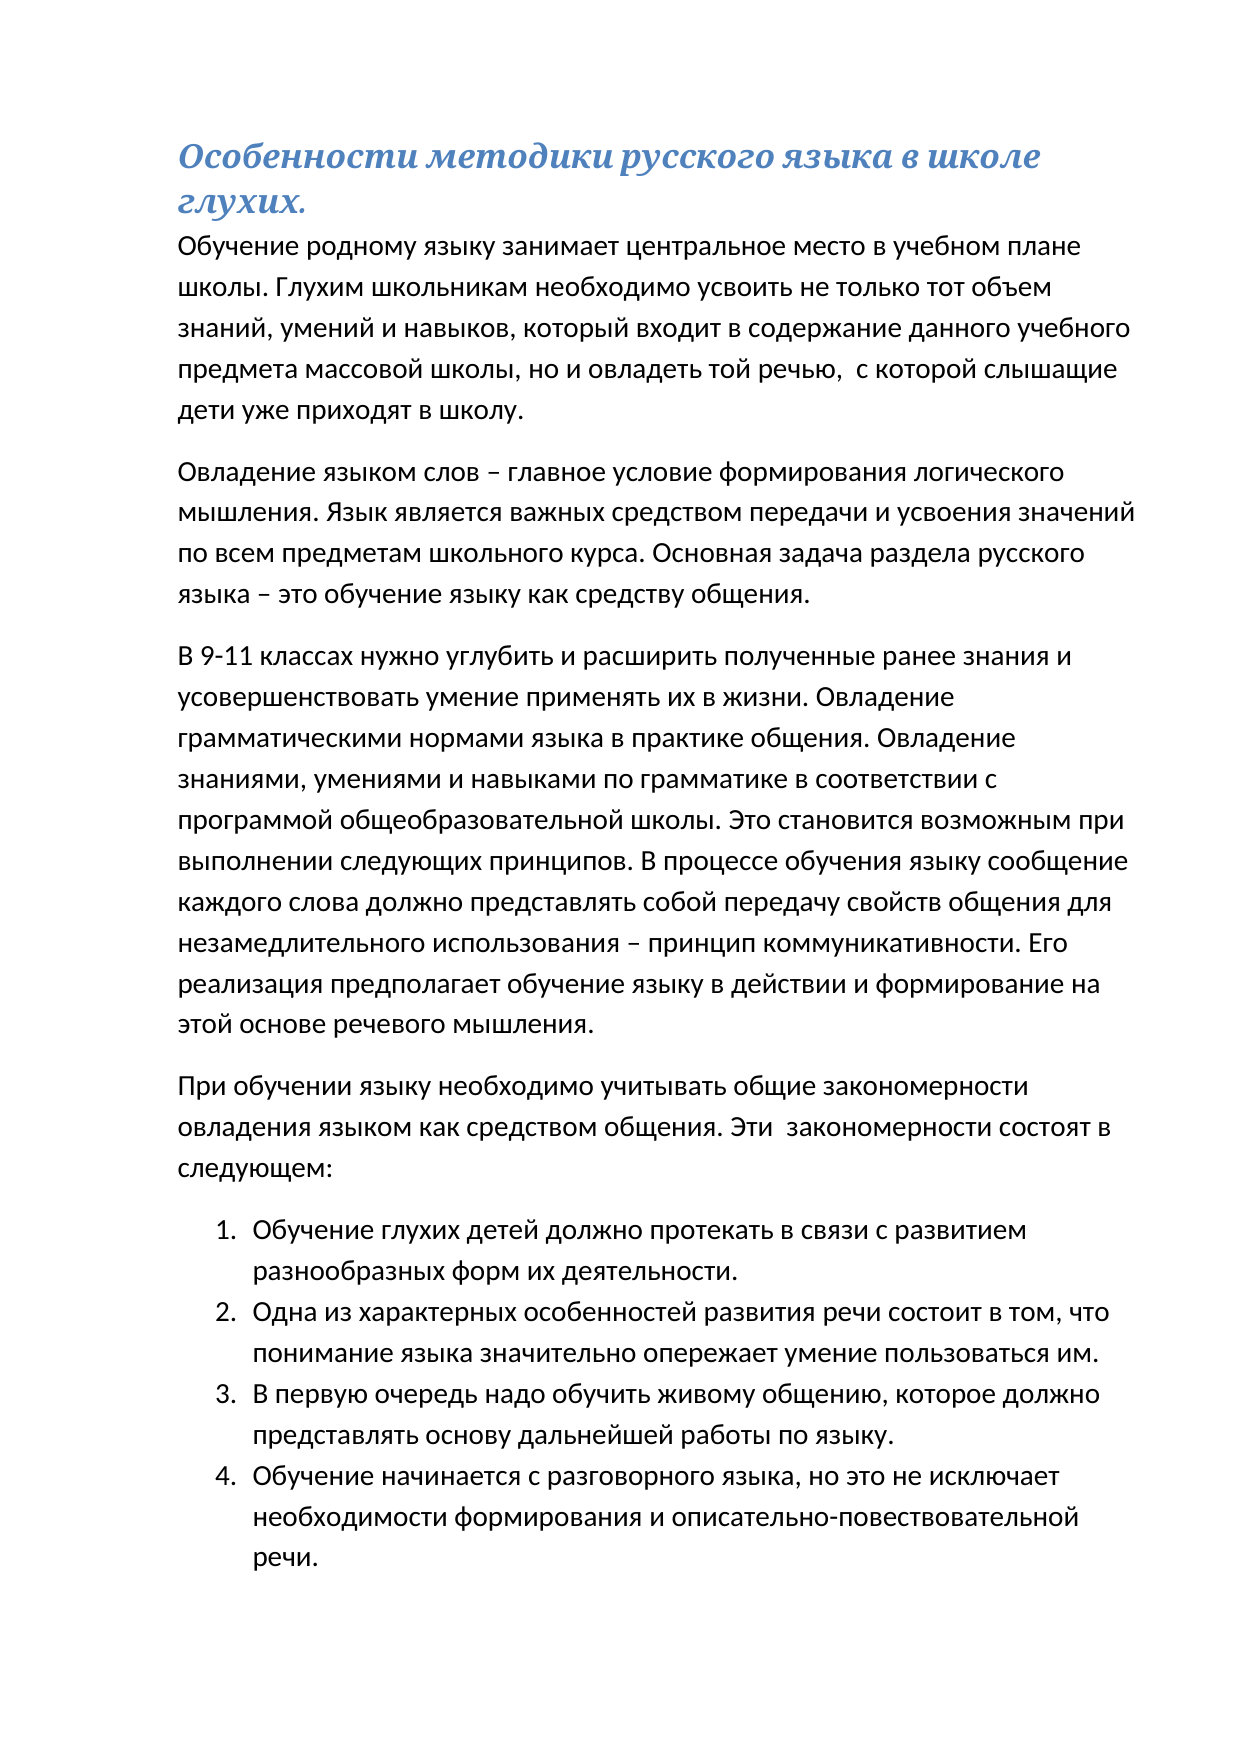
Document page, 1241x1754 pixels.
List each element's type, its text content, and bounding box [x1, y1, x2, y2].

list В первую очередь надо обучить живому общению, которое должно представлять основу дальнейшей работы по языку. [215, 1375, 1152, 1451]
text Обучение родному языку занимает центральное место в учебном плане школы. Глухим школьникам необходимо усвоить не только тот объем знаний, умений и навыков, который входит в содержание данного учебного предмета массовой школы, но и овладеть той речью, с которой слышащие дети уже приходят в школу. [177, 227, 1152, 426]
list Одна из характерных особенностей развития речи состоит в том, что понимание языка значительно опережает умение пользоваться им. [215, 1293, 1152, 1369]
text При обучении языку необходимо учитывать общие закономерности овладения языком как средством общения. Эти закономерности состоят в следующем: [177, 1067, 1152, 1185]
text В 9-11 классах нужно углубить и расширить полученные ранее знания и усовершенствовать умение применять их в жизни. Овладение грамматическими нормами языка в практике общения. Овладение знаниями, умениями и навыками по грамматике в соответствии с программой общеобразовательной школы. Это становится возможным при выполнении следующих принципов. В процессе обучения языку сообщение каждого слова должно представлять собой передачу свойств общения для незамедлительного использования – принцип коммуникативности. Его реализация предполагает обучение языку в действии и формирование на этой основе речевого мышления. [177, 637, 1152, 1041]
text Овладение языком слов – главное условие формирования логического мышления. Язык является важных средством передачи и усвоения значений по всем предметам школьного курса. Основная задача раздела русского языка – это обучение языку как средству общения. [177, 453, 1152, 611]
list Обучение глухих детей должно протекать в связи с развитием разнообразных форм их деятельности. [215, 1211, 1152, 1288]
subtitle Особенности методики русского языка в школе глухих. [177, 139, 1152, 221]
list Обучение начинается с разговорного языка, но это не исключает необходимости формирования и описательно-повествовательной речи. [215, 1457, 1152, 1574]
